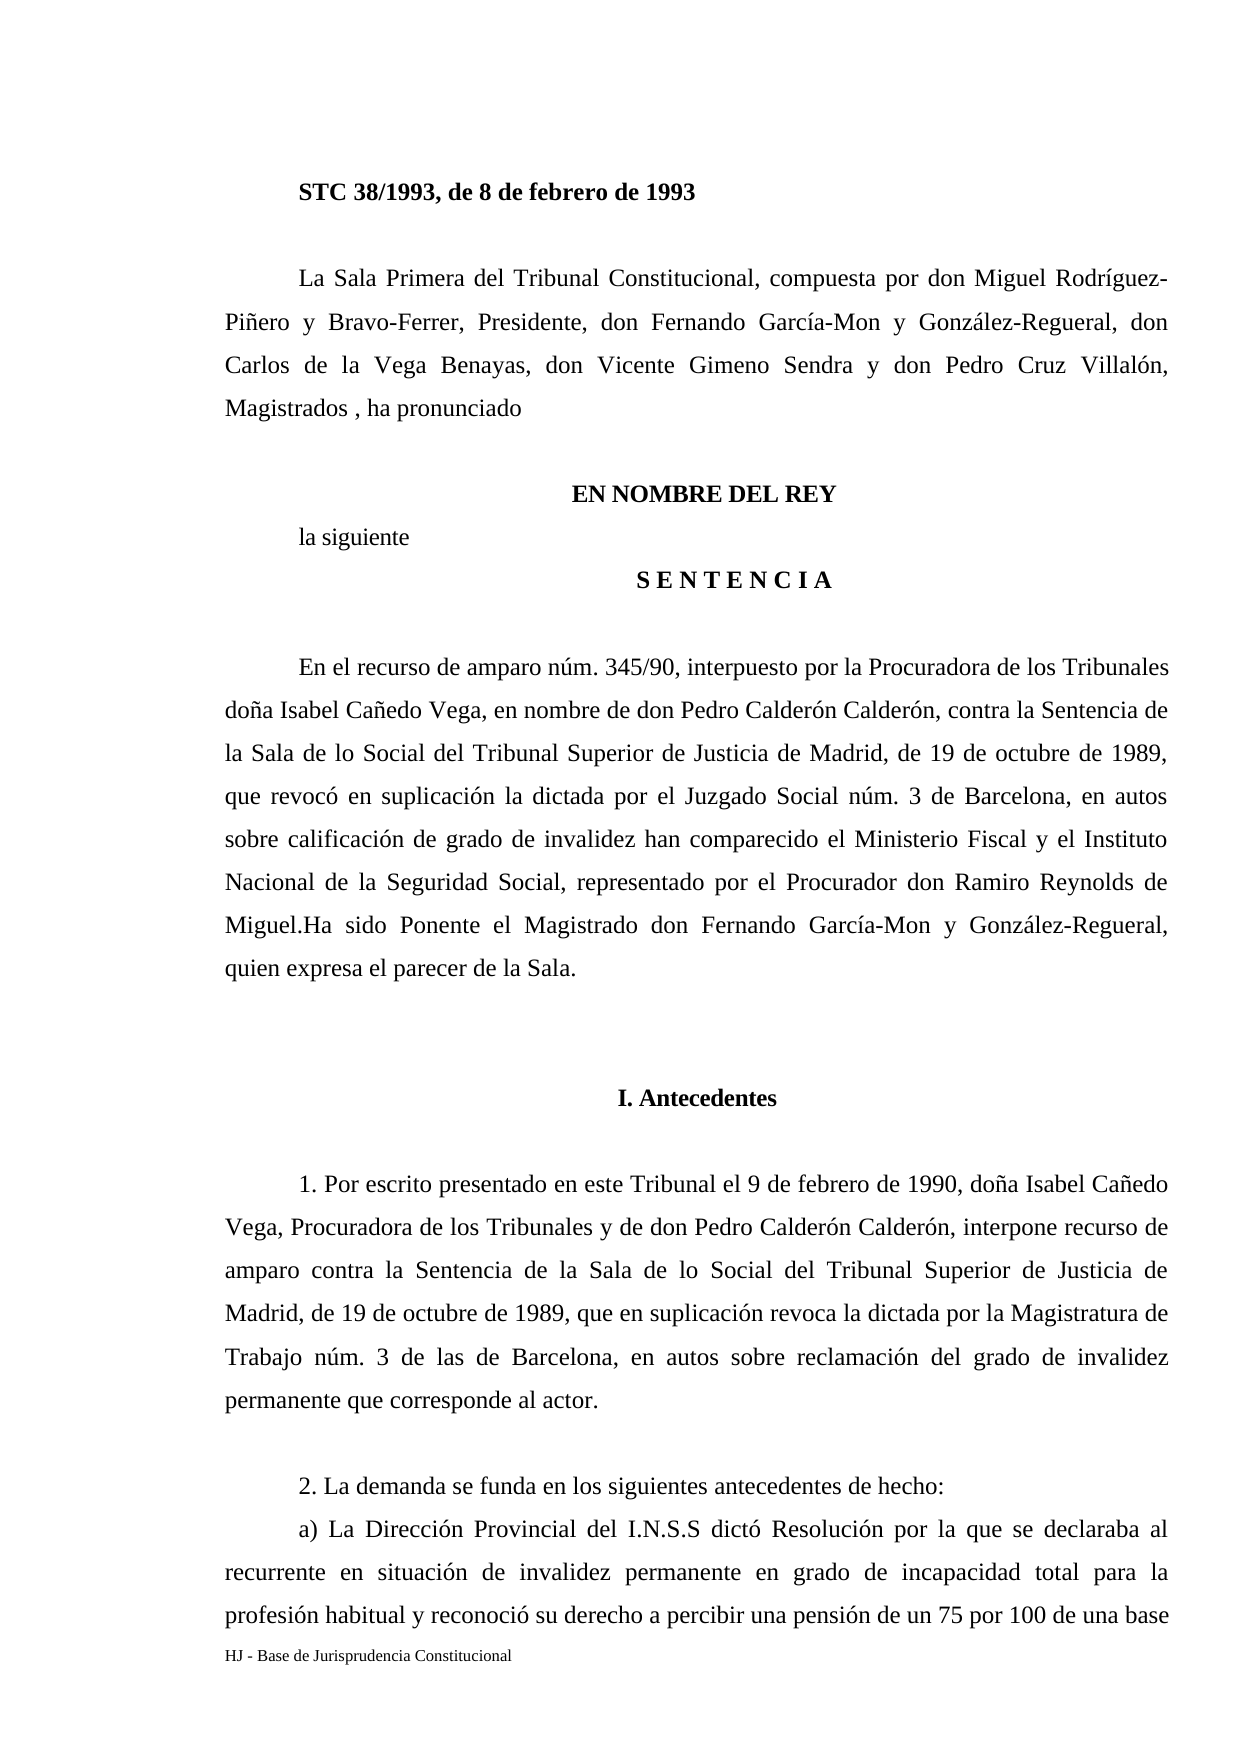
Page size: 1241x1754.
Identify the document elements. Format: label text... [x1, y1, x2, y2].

text STC 38/1993, de 8 de febrero de 1993 [224, 177, 1169, 206]
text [224, 1514, 1169, 1629]
text 1. Por escrito presentado en este Tribunal el 9 de febrero de 1990, doña Isabel Cañedo Vega, Procuradora de los Tribunales y de don Pedro Calderón Calderón, interpone recurso de amparo contra la Sentencia de la Sala de lo Social del Tribunal Superior de Justicia de Madrid, de 19 de octubre de 1989, que en suplicación revoca la dictada por la Magistratura de Trabajo núm. 3 de las de Barcelona, en autos sobre reclamación del grado de invalidez permanente que corresponde al actor. [224, 1169, 1169, 1413]
text La Sala Primera del Tribunal Constitucional, compuesta por don Miguel Rodríguez-Piñero y Bravo-Ferrer, Presidente, don Fernando García-Mon y González-Regueral, don Carlos de la Vega Benayas, don Vicente Gimeno Sendra y don Pedro Cruz Villalón, Magistrados , ha pronunciado [224, 263, 1169, 422]
text I. Antecedentes [224, 1083, 1169, 1112]
text la siguiente [224, 522, 1110, 551]
text EN NOMBRE DEL REY [224, 479, 1110, 508]
text S E N T E N C I A [224, 565, 1169, 594]
text En el recurso de amparo núm. 345/90, interpuesto por la Procuradora de los Tribunales doña Isabel Cañedo Vega, en nombre de don Pedro Calderón Calderón, contra la Sentencia de la Sala de lo Social del Tribunal Superior de Justicia de Madrid, de 19 de octubre de 1989, que revocó en suplicación la dictada por el Juzgado Social núm. 3 de Barcelona, en autos sobre calificación de grado de invalidez han comparecido el Ministerio Fiscal y el Instituto Nacional de la Seguridad Social, representado por el Procurador don Ramiro Reynolds de Miguel.Ha sido Ponente el Magistrado don Fernando García-Mon y González-Regueral, quien expresa el parecer de la Sala. [224, 652, 1169, 982]
text 2. La demanda se funda en los siguientes antecedentes de hecho: [224, 1471, 1169, 1500]
